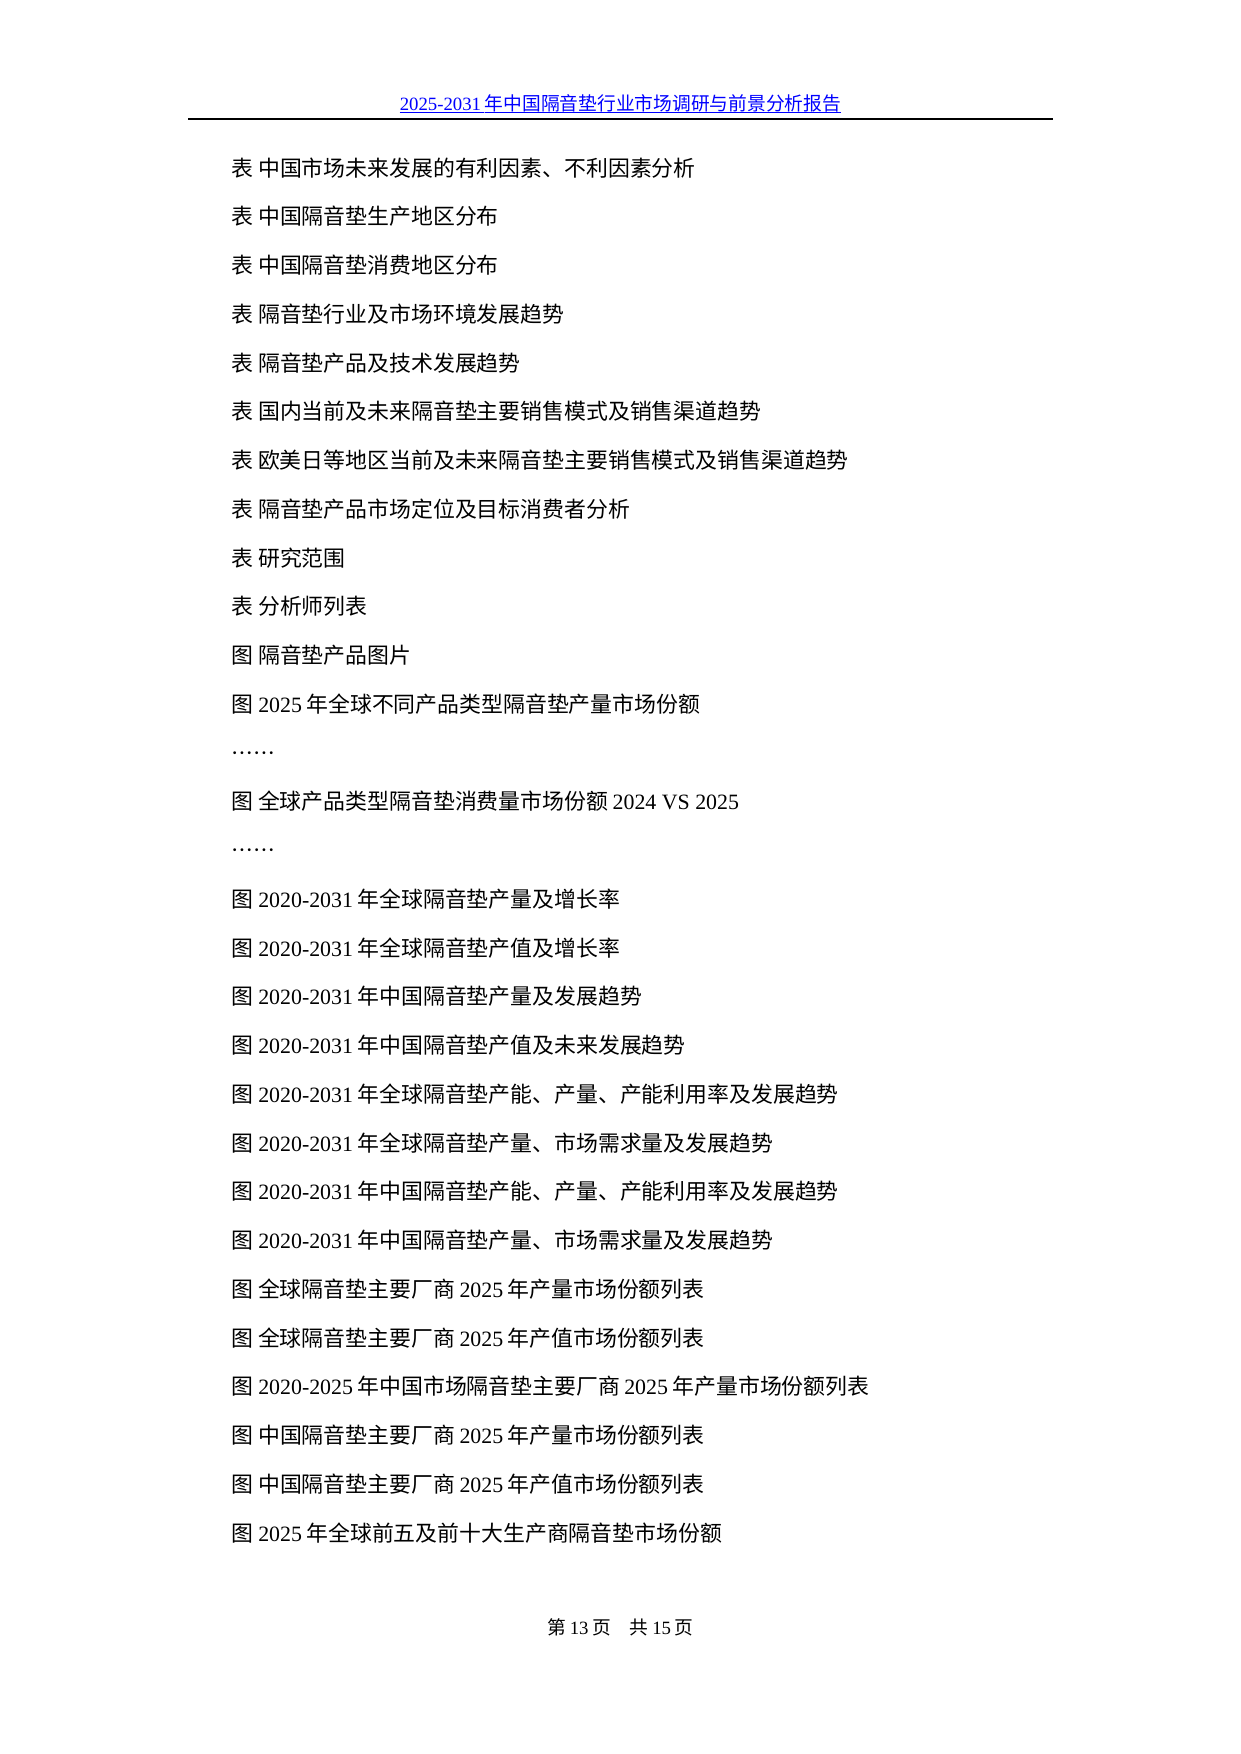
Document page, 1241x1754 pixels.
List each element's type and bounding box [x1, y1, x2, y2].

text [187, 150, 1053, 1548]
